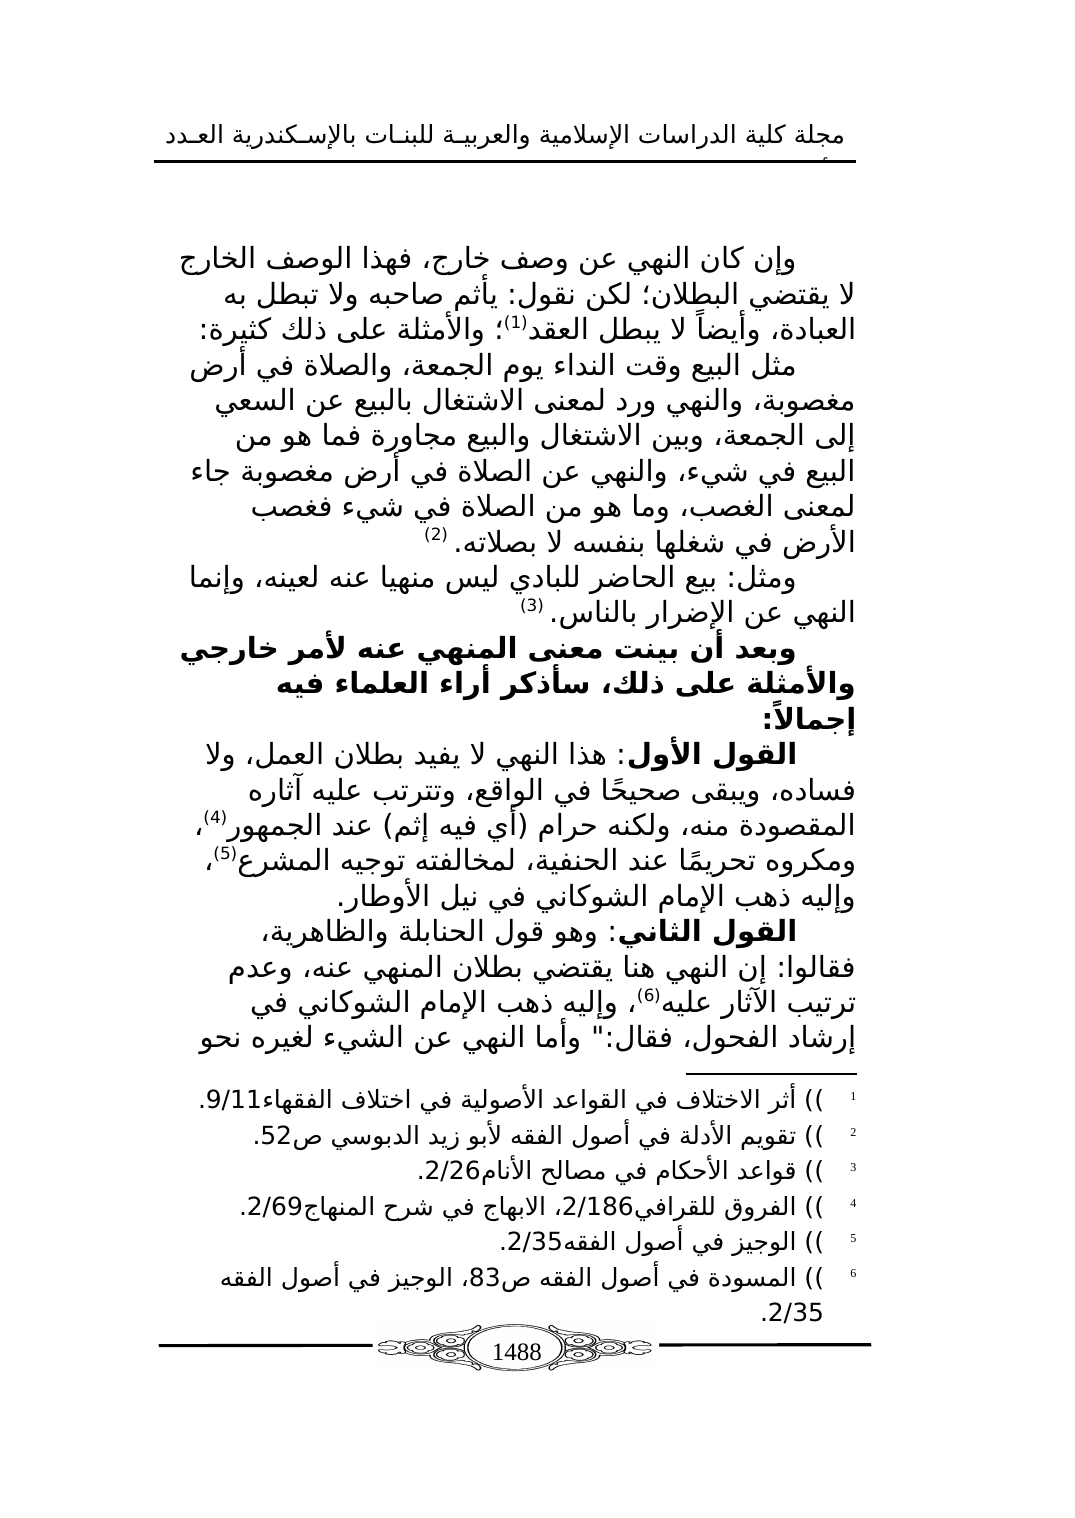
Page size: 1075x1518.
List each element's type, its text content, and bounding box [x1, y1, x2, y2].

text وإن كان النهي عن وصف خارج، فهذا الوصف الخارج لا يقتضي البطلان؛ لكن نقول: يأثم صاحبه ولا تبطل به العبادة، وأيضاً لا يبطل العقد()؛ والأمثلة على ذلك كثيرة: [177, 240, 856, 347]
text وبعد أن بينت معنى المنهي عنه لأمر خارجي والأمثلة على ذلك، سأذكر أراء العلماء فيه إجمالاً: [177, 630, 856, 736]
picture [372, 1321, 660, 1373]
text مثل البيع وقت النداء يوم الجمعة، والصلاة في أرض مغصوبة، والنهي ورد لمعنى الاشتغال بالبيع عن السعي إلى الجمعة، وبين الاشتغال والبيع مجاورة فما هو من البيع في شيء، والنهي عن الصلاة في أرض مغصوبة جاء لمعنى الغصب، وما هو من الصلاة في شيء فغصب الأرض في شغلها بنفسه لا بصلاته. () [177, 347, 856, 559]
text ومثل: بيع الحاضر للبادي ليس منهيا عنه لعينه، وإنما النهي عن الإضرار بالناس. () [177, 559, 856, 630]
text القول الأول: هذا النهي لا يفيد بطلان العمل، ولا فساده، ويبقى صحيحًا في الواقع، وتترتب عليه آثاره المقصودة منه، ولكنه حرام (أي فيه إثم) عند الجمهور()، ومكروه تحريمًا عند الحنفية، لمخالفته توجيه المشرع()، وإليه ذهب الإمام الشوكاني في نيل الأوطار. [177, 736, 856, 913]
text القول الثاني: وهو قول الحنابلة والظاهرية، فقالوا: إن النهي هنا يقتضي بطلان المنهي عنه، وعدم ترتيب الآثار عليه()، وإليه ذهب الإمام الشوكاني في إرشاد الفحول، فقال:" وأما النهي عن الشيء لغيره نحو النهي عن الصلاة في الدار المغصوبة، فقيل: لا يقتضي الفساد لعدم مضادته لوجوب أصله لتغاير المتعلقين، والظاهر أنه يضاد وجود أصله لأن التحريم هو إيقاع الصلاة في ذلك المكان، كما صرح به الشافعي وأتباعه، وجماعة من أهل العلم، فهو كالنهي عن الصوم في يوم العيد، لا فرق بينهما"()، وقال أيضاً:" والنهي عنه لوصف مفارق أو لأمر خارج يقتضي النهي عنه عند إيقاعه متصفا بذلك الوصف، وعند إيقاعه في ذلك الأمر الخارج عنه؛ لأن النهي عن إيقاعه مقيداً بهما يستلزم فساده ما داما قيداً له"(). [177, 913, 856, 1055]
